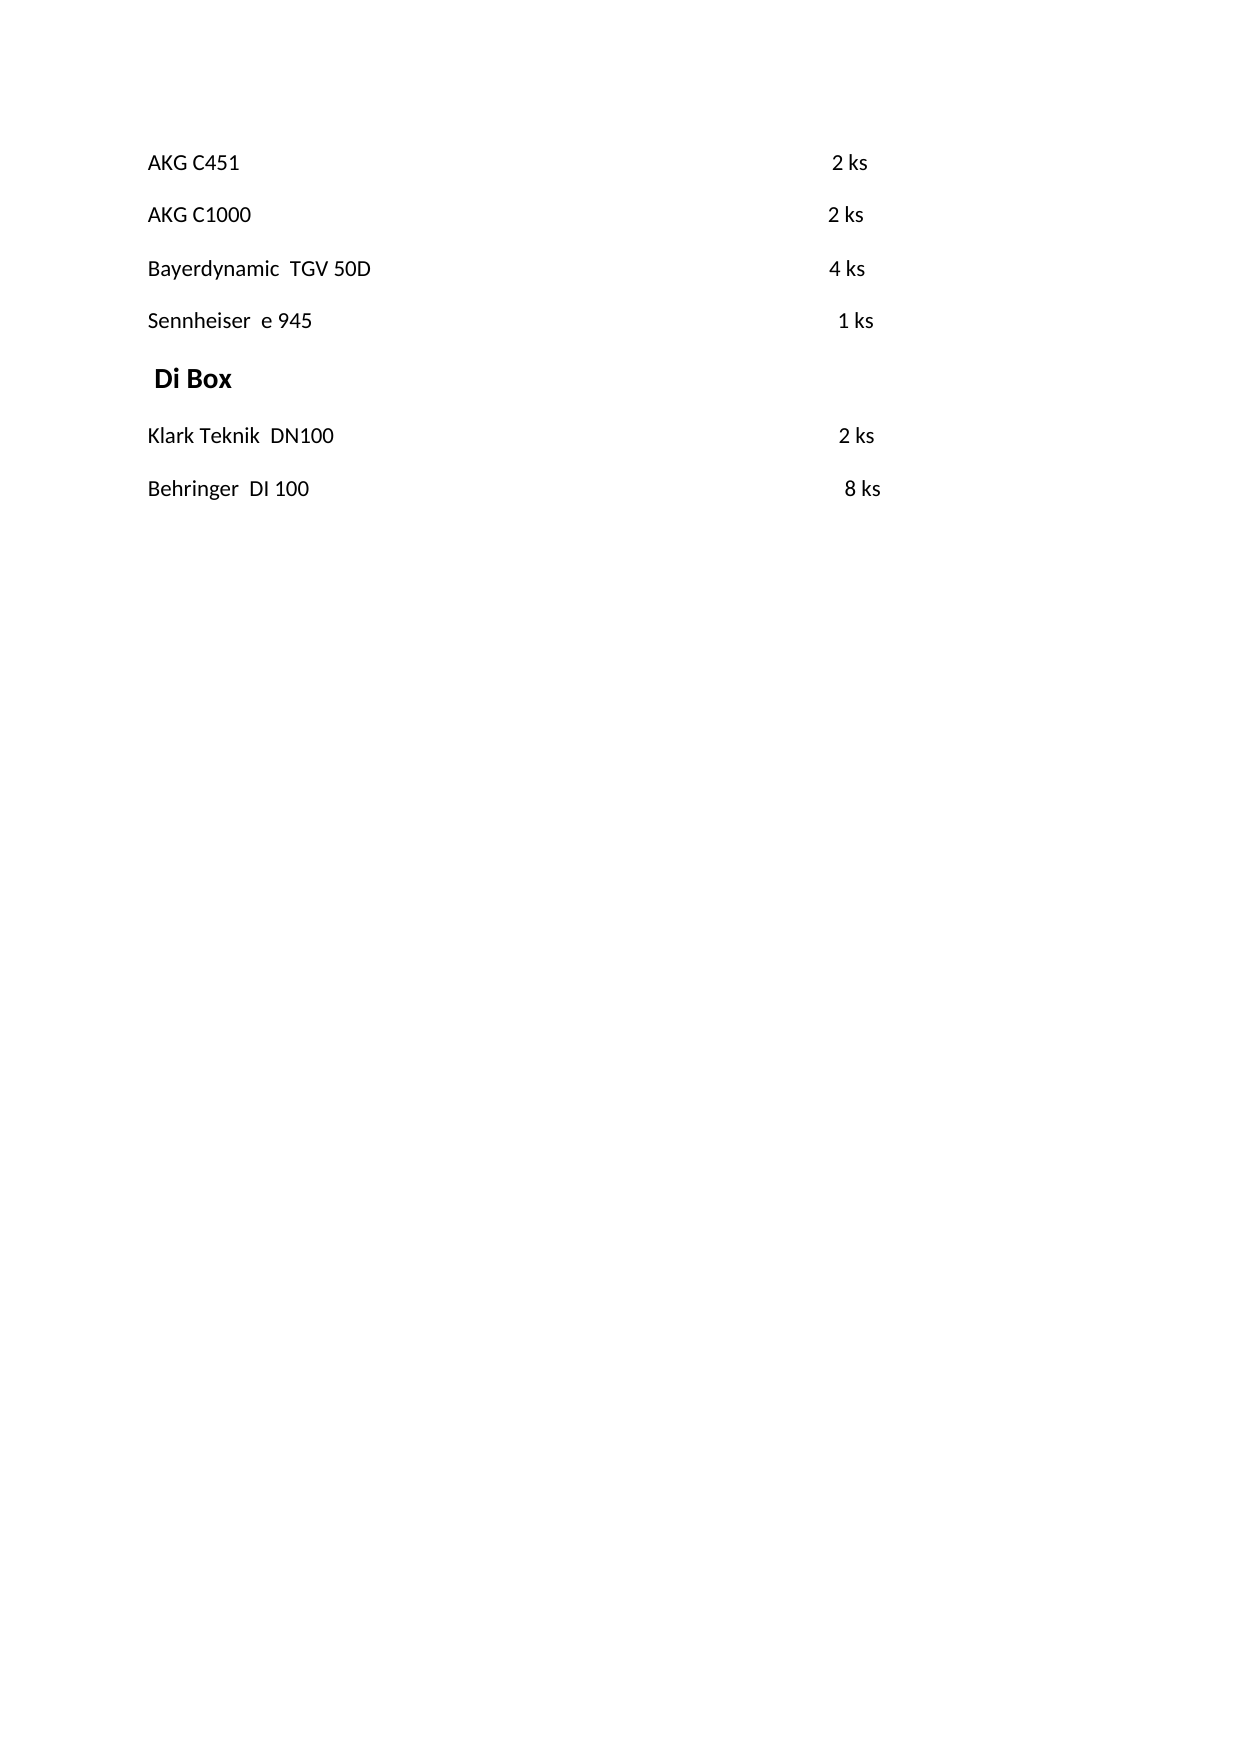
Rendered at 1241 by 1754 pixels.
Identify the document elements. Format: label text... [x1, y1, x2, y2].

text AKG C451 2 ks [148, 148, 1093, 176]
text Behringer DI 100 8 ks [148, 474, 1093, 502]
text Bayerdynamic TGV 50D 4 ks [148, 254, 1093, 282]
text AKG C1000 2 ks [148, 201, 1093, 229]
text Klark Teknik DN100 2 ks [148, 421, 1093, 449]
text Di Box [148, 360, 1093, 395]
text Sennheiser e 945 1 ks [148, 307, 1093, 335]
